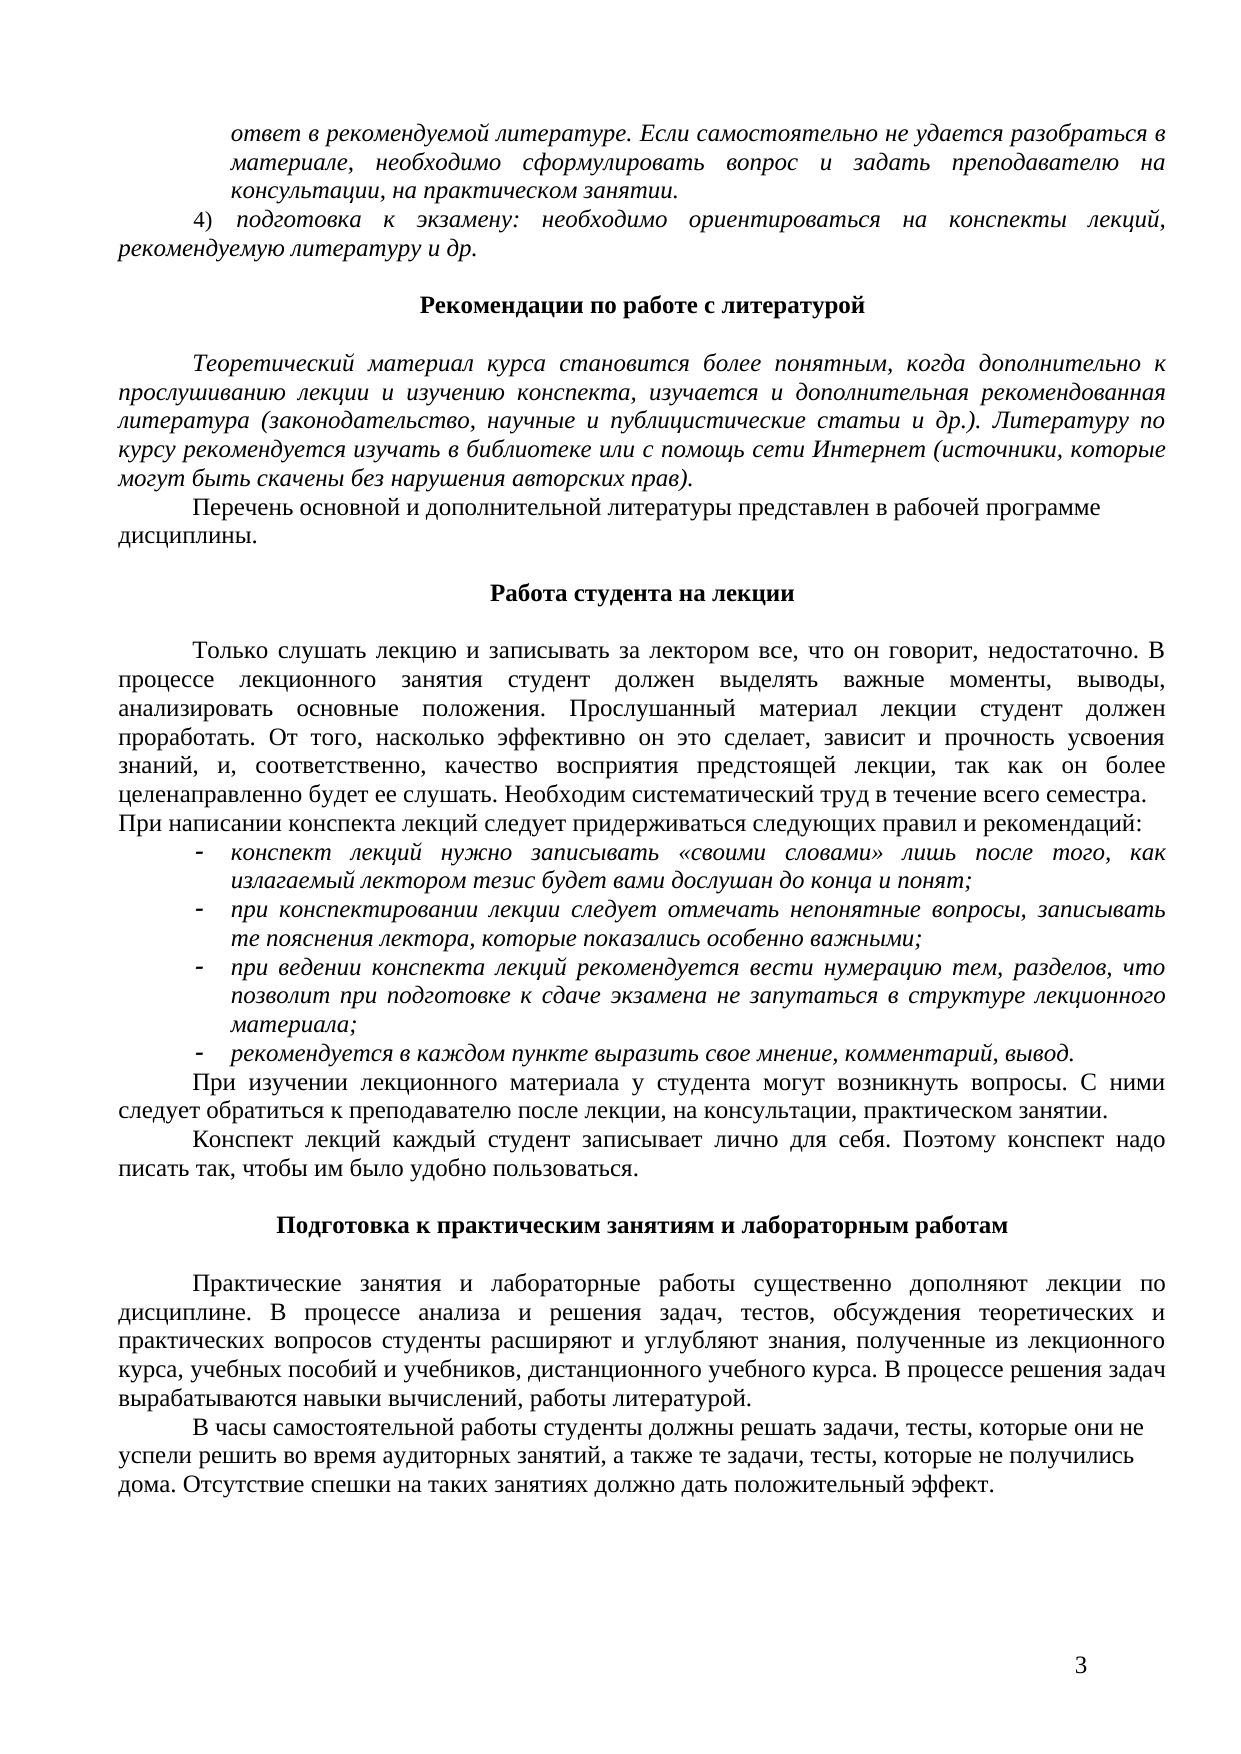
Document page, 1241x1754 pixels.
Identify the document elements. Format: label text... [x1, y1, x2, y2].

list подготовка к экзамену: необходимо ориентироваться на конспекты лекций, рекомендуемую литературу и др. [118, 204, 1167, 262]
text Конспект лекций каждый студент записывает лично для себя. Поэтому конспект надо писать так, чтобы им было удобно пользоваться. [118, 1124, 1167, 1182]
text При написании конспекта лекций следует придерживаться следующих правил и рекомендаций: [118, 808, 1167, 837]
list при конспектировании лекции следует отмечать непонятные вопросы, записывать те пояснения лектора, которые показались особенно важными; [193, 894, 1167, 952]
text При изучении лекционного материала у студента могут возникнуть вопросы. С ними следует обратиться к преподавателю после лекции, на консультации, практическом занятии. [118, 1067, 1167, 1124]
list при ведении конспекта лекций рекомендуется вести нумерацию тем, разделов, что позволит при подготовке к сдаче экзамена не запутаться в структуре лекционного материала; [193, 952, 1167, 1038]
text Рекомендации по работе с литературой [118, 291, 1167, 319]
text Только слушать лекцию и записывать за лектором все, что он говорит, недостаточно. В процессе лекционного занятия студент должен выделять важные моменты, выводы, анализировать основные положения. Прослушанный материал лекции студент должен проработать. От того, насколько эффективно он это сделает, зависит и прочность усвоения знаний, и, соответственно, качество восприятия предстоящей лекции, так как он более целенаправленно будет ее слушать. Необходим систематический труд в течение всего семестра. [118, 636, 1167, 808]
list рекомендуется в каждом пункте выразить свое мнение, комментарий, вывод. [193, 1038, 1167, 1067]
list конспект лекций нужно записывать «своими словами» лишь после того, как излагаемый лектором тезис будет вами дослушан до конца и понят; [193, 837, 1167, 894]
text Перечень основной и дополнительной литературы представлен в рабочей программе дисциплины. [118, 492, 1167, 549]
text Практические занятия и лабораторные работы существенно дополняют лекции по дисциплине. В процессе анализа и решения задач, тестов, обсуждения теоретических и практических вопросов студенты расширяют и углубляют знания, полученные из лекционного курса, учебных пособий и учебников, дистанционного учебного курса. В процессе решения задач вырабатываются навыки вычислений, работы литературой. [118, 1268, 1167, 1412]
text Работа студента на лекции [118, 578, 1167, 607]
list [193, 118, 1167, 204]
text Теоретический материал курса становится более понятным, когда дополнительно к прослушиванию лекции и изучению конспекта, изучается и дополнительная рекомендованная литература (законодательство, научные и публицистические статьи и др.). Литературу по курсу рекомендуется изучать в библиотеке или с помощь сети Интернет (источники, которые могут быть скачены без нарушения авторских прав). [118, 348, 1167, 492]
text Подготовка к практическим занятиям и лабораторным работам [118, 1211, 1167, 1239]
text В часы самостоятельной работы студенты должны решать задачи, тесты, которые они не успели решить во время аудиторных занятий, а также те задачи, тесты, которые не получились дома. Отсутствие спешки на таких занятиях должно дать положительный эффект. [118, 1412, 1167, 1498]
